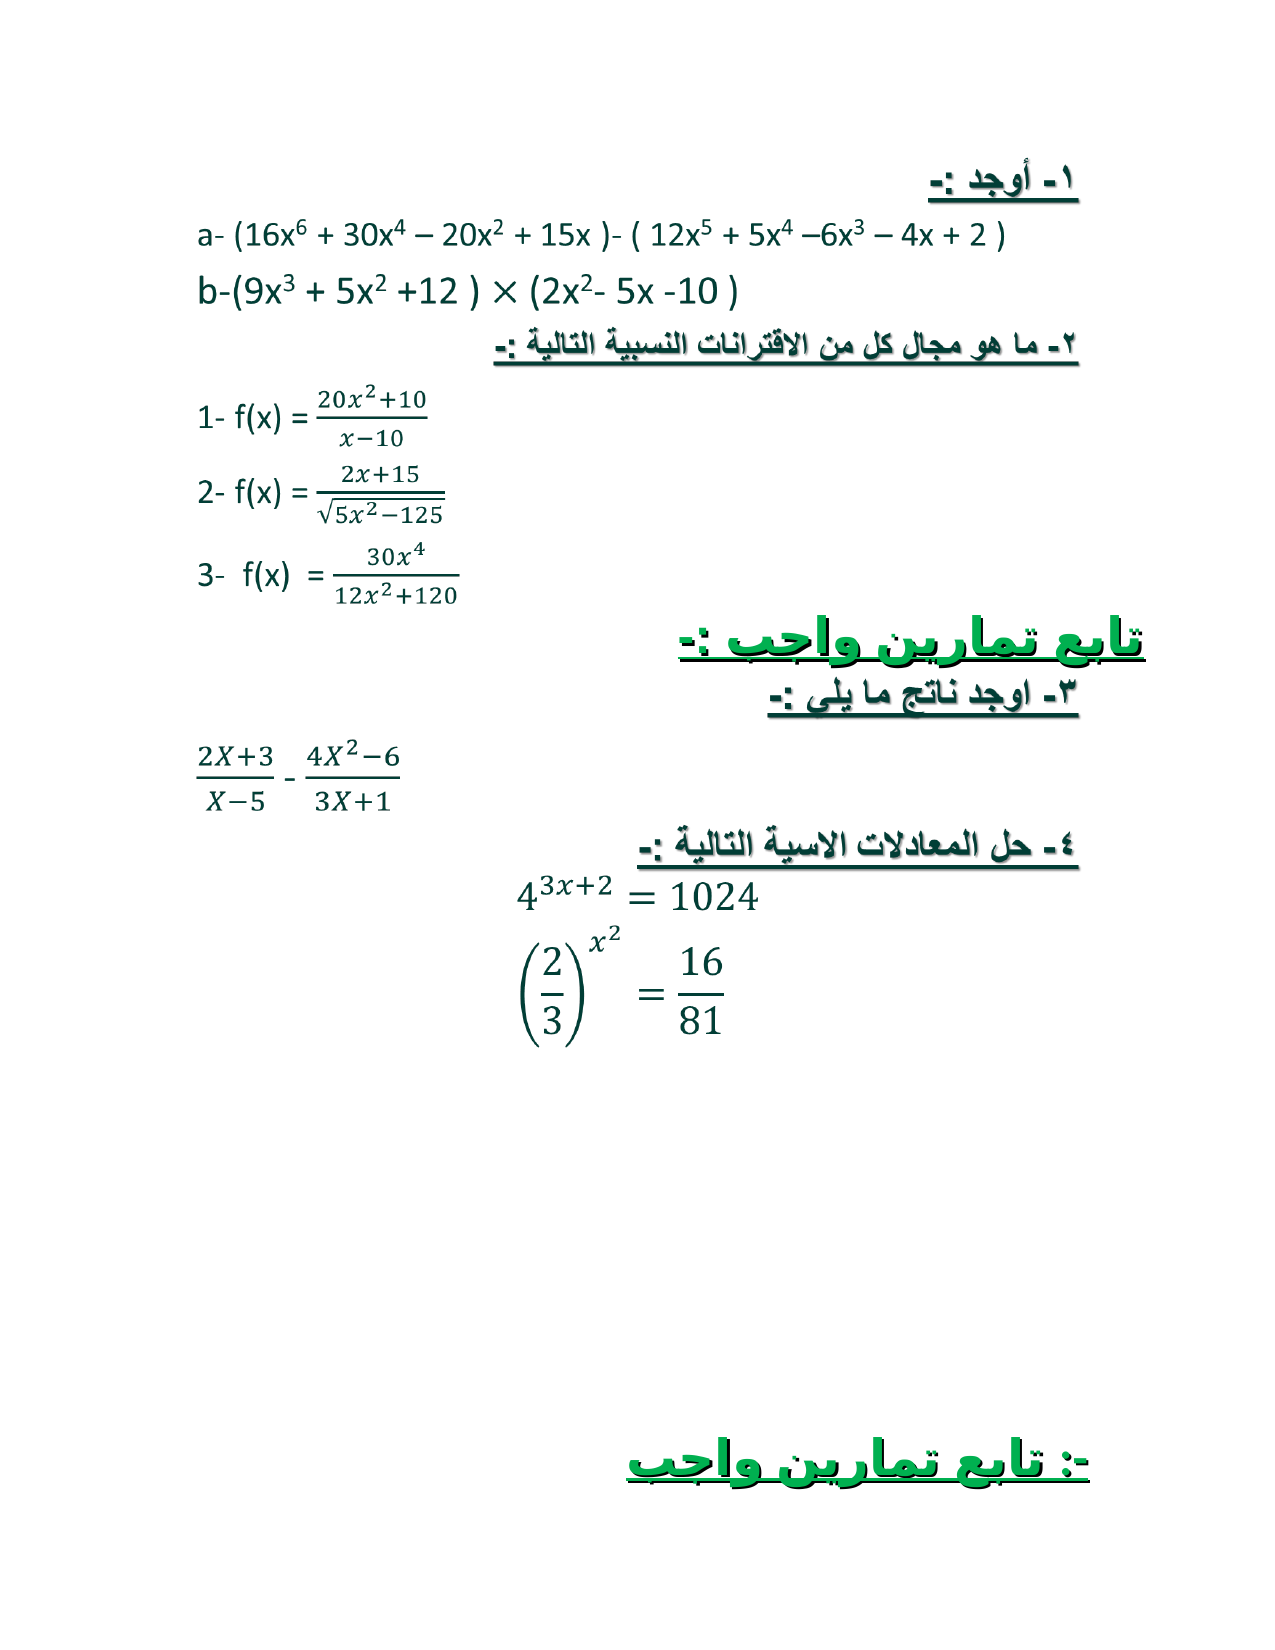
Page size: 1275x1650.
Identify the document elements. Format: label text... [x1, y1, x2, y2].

picture [187, 150, 1088, 607]
text تابع تمارين واجب :- [187, 607, 1087, 664]
picture [187, 664, 1088, 1122]
text تابع تمارين واجب :- [187, 1427, 1087, 1488]
